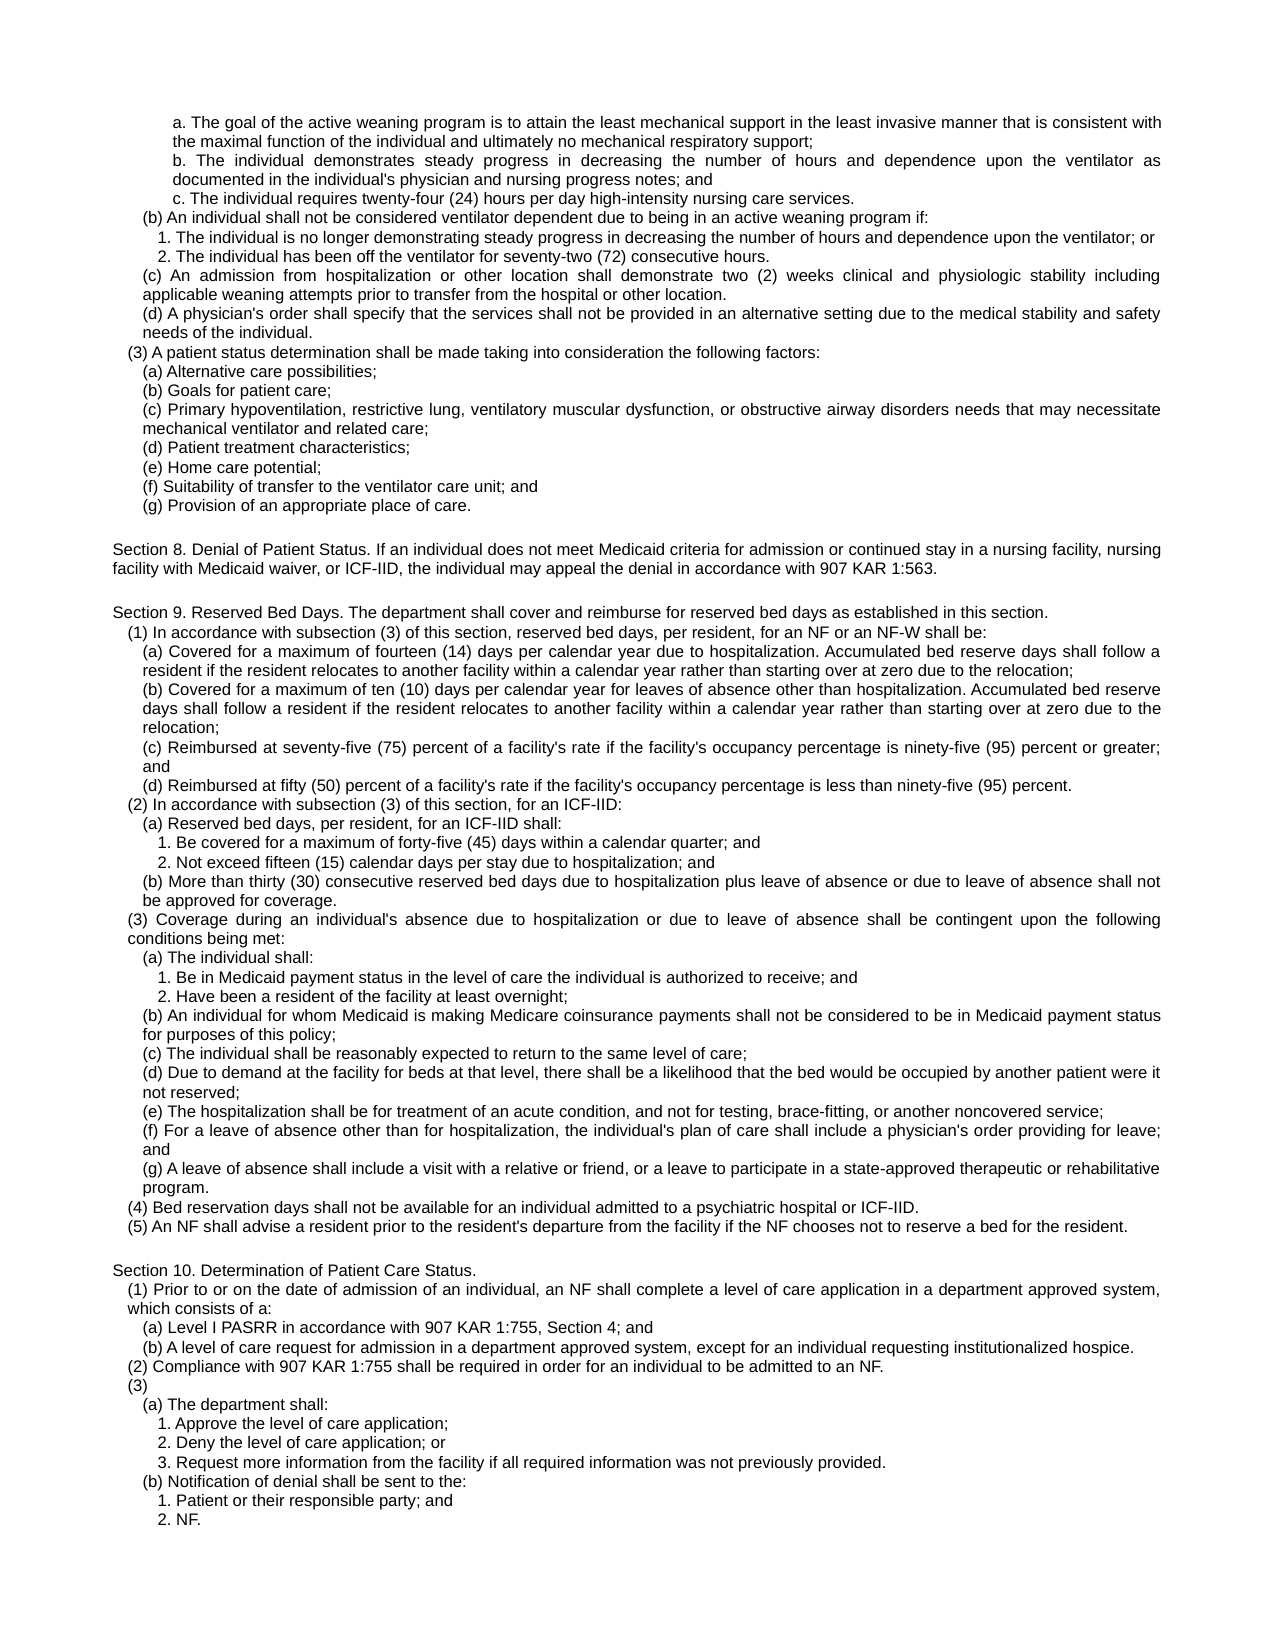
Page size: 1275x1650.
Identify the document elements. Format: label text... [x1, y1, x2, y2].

text (g) A leave of absence shall include a visit with a relative or friend, or a leave to participate in a state-approved therapeutic or rehabilitative program. [142, 1159, 1162, 1197]
text (b) Notification of denial shall be sent to the: [142, 1472, 1162, 1491]
text (d) Due to demand at the facility for beds at that level, there shall be a likelihood that the bed would be occupied by another patient were it not reserved; [142, 1063, 1162, 1102]
text (e) Home care potential; [142, 457, 1162, 477]
text 1. Patient or their responsible party; and [157, 1491, 1162, 1510]
text (1) In accordance with subsection (3) of this section, reserved bed days, per resident, for an NF or an NF-W shall be: [127, 622, 1162, 642]
text 2. Have been a resident of the facility at least overnight; [157, 987, 1162, 1006]
text (b) An individual shall not be considered ventilator dependent due to being in an active weaning program if: [142, 208, 1162, 227]
text (d) Reimbursed at fifty (50) percent of a facility's rate if the facility's occupancy percentage is less than ninety-five (95) percent. [142, 776, 1162, 795]
text 2. Deny the level of care application; or [157, 1433, 1162, 1452]
text (d) Patient treatment characteristics; [142, 438, 1162, 457]
text (3) A patient status determination shall be made taking into consideration the following factors: [127, 342, 1162, 362]
text (c) An admission from hospitalization or other location shall demonstrate two (2) weeks clinical and physiologic stability including applicable weaning attempts prior to transfer from the hospital or other location. [142, 266, 1162, 304]
text (g) Provision of an appropriate place of care. [142, 496, 1162, 515]
text b. The individual demonstrates steady progress in decreasing the number of hours and dependence upon the ventilator as documented in the individual's physician and nursing progress notes; and [172, 151, 1162, 189]
text (d) A physician's order shall specify that the services shall not be provided in an alternative setting due to the medical stability and safety needs of the individual. [142, 304, 1162, 342]
text (a) Covered for a maximum of fourteen (14) days per calendar year due to hospitalization. Accumulated bed reserve days shall follow a resident if the resident relocates to another facility within a calendar year rather than starting over at zero due to the relocation; [142, 642, 1162, 680]
text (4) Bed reservation days shall not be available for an individual admitted to a psychiatric hospital or ICF-IID. [127, 1197, 1162, 1217]
text 1. The individual is no longer demonstrating steady progress in decreasing the number of hours and dependence upon the ventilator; or [157, 227, 1162, 247]
text (a) Level I PASRR in accordance with 907 KAR 1:755, Section 4; and [142, 1318, 1162, 1337]
text 2. Not exceed fifteen (15) calendar days per stay due to hospitalization; and [157, 852, 1162, 872]
text (1) Prior to or on the date of admission of an individual, an NF shall complete a level of care application in a department approved system, which consists of a: [127, 1280, 1162, 1318]
text 1. Approve the level of care application; [157, 1414, 1162, 1433]
text (a) The individual shall: [142, 948, 1162, 967]
text 1. Be in Medicaid payment status in the level of care the individual is authorized to receive; and [157, 967, 1162, 987]
text (2) In accordance with subsection (3) of this section, for an ICF-IID: [127, 795, 1162, 814]
text (5) An NF shall advise a resident prior to the resident's departure from the facility if the NF chooses not to reserve a bed for the resident. [127, 1217, 1162, 1236]
text Section 10. Determination of Patient Care Status. [112, 1261, 1162, 1280]
text (e) The hospitalization shall be for treatment of an acute condition, and not for testing, brace-fitting, or another noncovered service; [142, 1102, 1162, 1121]
text (c) The individual shall be reasonably expected to return to the same level of care; [142, 1044, 1162, 1063]
text 2. The individual has been off the ventilator for seventy-two (72) consecutive hours. [157, 247, 1162, 266]
text c. The individual requires twenty-four (24) hours per day high-intensity nursing care services. [172, 189, 1162, 208]
text (b) A level of care request for admission in a department approved system, except for an individual requesting institutionalized hospice. [142, 1337, 1162, 1357]
text Section 8. Denial of Patient Status. If an individual does not meet Medicaid criteria for admission or continued stay in a nursing facility, nursing facility with Medicaid waiver, or ICF-IID, the individual may appeal the denial in accordance with 907 KAR 1:563. [112, 540, 1162, 578]
text 1. Be covered for a maximum of forty-five (45) days within a calendar quarter; and [157, 833, 1162, 852]
text (a) Alternative care possibilities; [142, 362, 1162, 381]
text (2) Compliance with 907 KAR 1:755 shall be required in order for an individual to be admitted to an NF. [127, 1357, 1162, 1376]
text (c) Primary hypoventilation, restrictive lung, ventilatory muscular dysfunction, or obstructive airway disorders needs that may necessitate mechanical ventilator and related care; [142, 400, 1162, 438]
text (a) The department shall: [142, 1395, 1162, 1414]
text a. The goal of the active weaning program is to attain the least mechanical support in the least invasive manner that is consistent with the maximal function of the individual and ultimately no mechanical respiratory support; [172, 112, 1162, 151]
text (c) Reimbursed at seventy-five (75) percent of a facility's rate if the facility's occupancy percentage is ninety-five (95) percent or greater; and [142, 737, 1162, 776]
text 2. NF. [157, 1510, 1162, 1529]
text Section 9. Reserved Bed Days. The department shall cover and reimburse for reserved bed days as established in this section. [112, 603, 1162, 622]
text (3) [127, 1376, 1162, 1395]
text (b) An individual for whom Medicaid is making Medicare coinsurance payments shall not be considered to be in Medicaid payment status for purposes of this policy; [142, 1006, 1162, 1044]
text (3) Coverage during an individual's absence due to hospitalization or due to leave of absence shall be contingent upon the following conditions being met: [127, 910, 1162, 948]
text 3. Request more information from the facility if all required information was not previously provided. [157, 1452, 1162, 1472]
text (b) Goals for patient care; [142, 381, 1162, 400]
text (b) Covered for a maximum of ten (10) days per calendar year for leaves of absence other than hospitalization. Accumulated bed reserve days shall follow a resident if the resident relocates to another facility within a calendar year rather than starting over at zero due to the relocation; [142, 680, 1162, 737]
text (f) For a leave of absence other than for hospitalization, the individual's plan of care shall include a physician's order providing for leave; and [142, 1121, 1162, 1159]
text (a) Reserved bed days, per resident, for an ICF-IID shall: [142, 814, 1162, 833]
text (b) More than thirty (30) consecutive reserved bed days due to hospitalization plus leave of absence or due to leave of absence shall not be approved for coverage. [142, 872, 1162, 910]
text (f) Suitability of transfer to the ventilator care unit; and [142, 477, 1162, 496]
